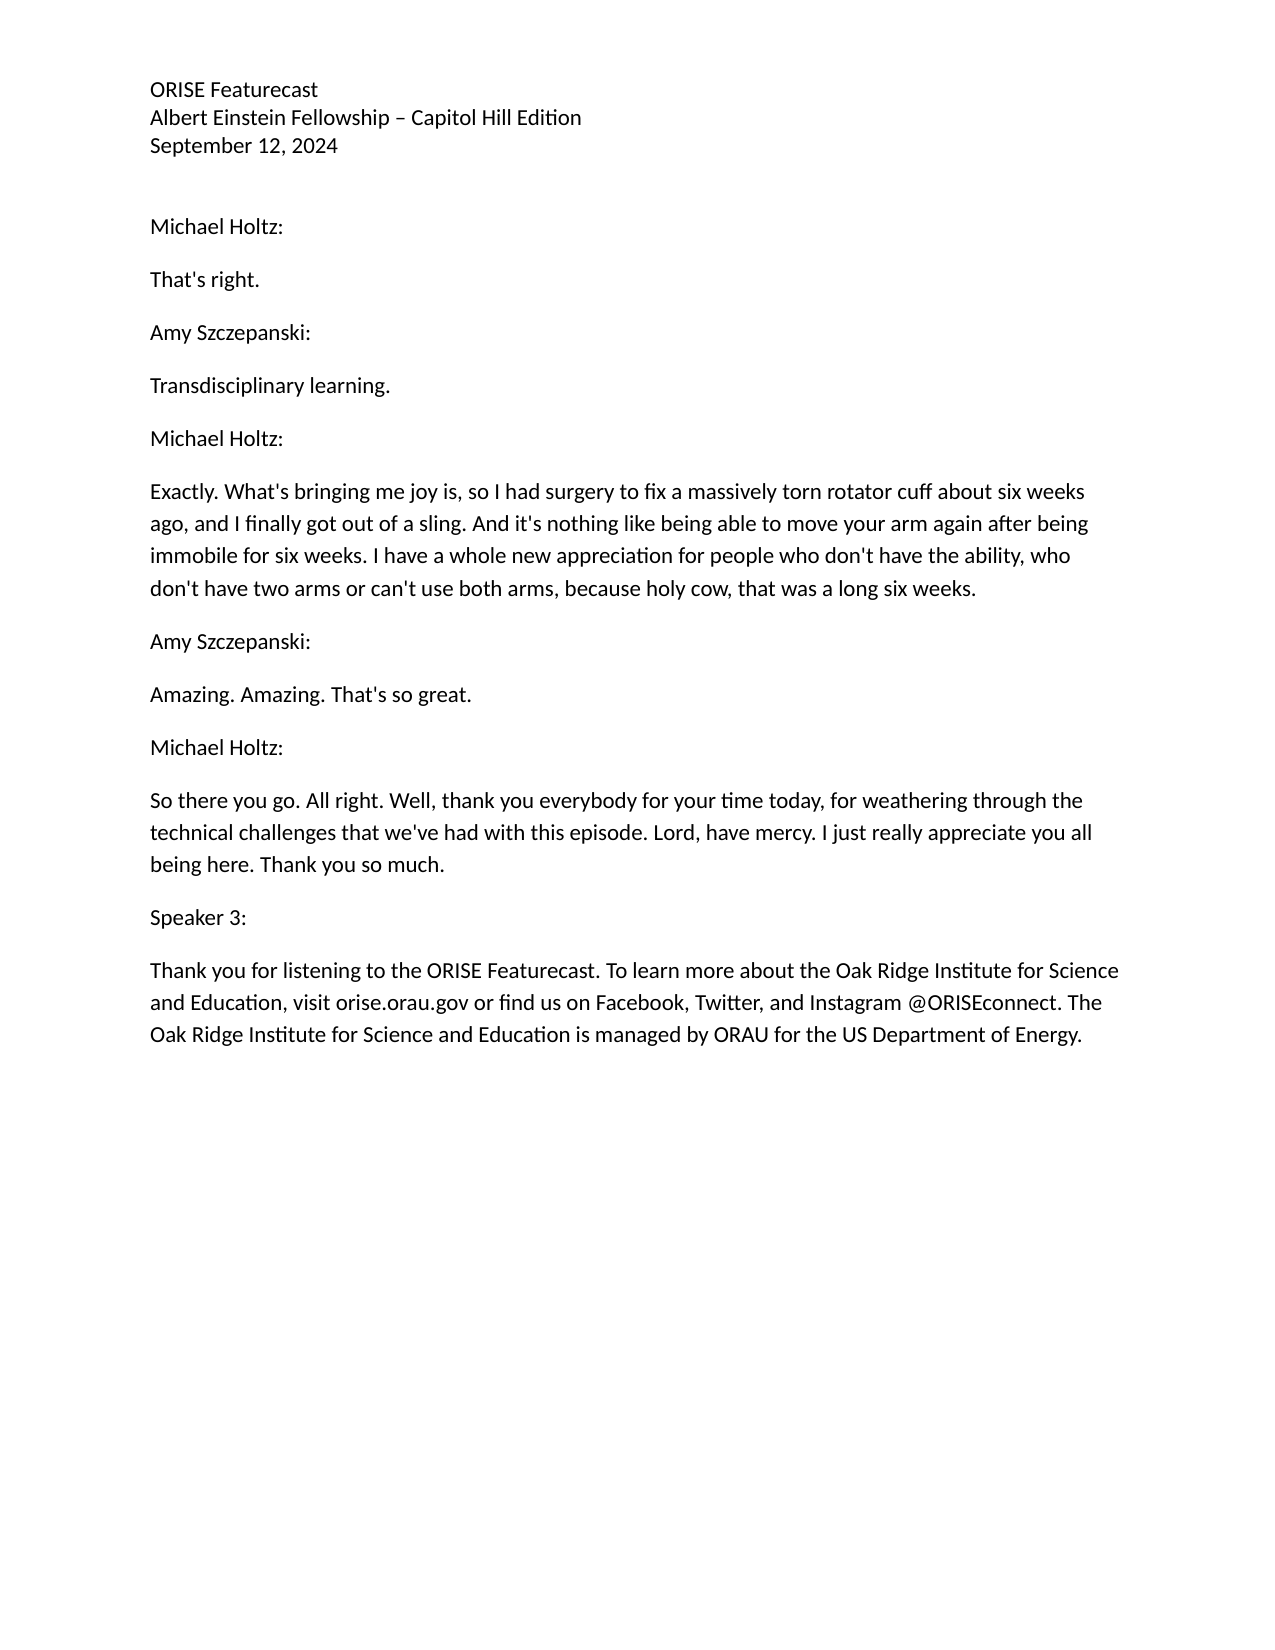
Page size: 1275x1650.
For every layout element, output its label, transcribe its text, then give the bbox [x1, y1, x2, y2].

text Exactly. What's bringing me joy is, so I had surgery to fix a massively torn rotator cuff about six weeks ago, and I finally got out of a sling. And it's nothing like being able to move your arm again after being immobile for six weeks. I have a whole new appreciation for people who don't have the ability, who don't have two arms or can't use both arms, because holy cow, that was a long six weeks. [150, 477, 1125, 602]
text That's right. [150, 265, 1125, 293]
text Amazing. Amazing. That's so great. [150, 680, 1125, 708]
text Michael Holtz: [150, 733, 1125, 761]
text Amy Szczepanski: [150, 627, 1125, 655]
text Amy Szczepanski: [150, 318, 1125, 346]
text Thank you for listening to the ORISE Featurecast. To learn more about the Oak Ridge Institute for Science and Education, visit orise.orau.gov or find us on Facebook, Twitter, and Instagram @ORISEconnect. The Oak Ridge Institute for Science and Education is managed by ORAU for the US Department of Energy. [150, 956, 1125, 1049]
text Transdisciplinary learning. [150, 371, 1125, 399]
text So there you go. All right. Well, thank you everybody for your time today, for weathering through the technical challenges that we've had with this episode. Lord, have mercy. I just really appreciate you all being here. Thank you so much. [150, 786, 1125, 878]
text Michael Holtz: [150, 424, 1125, 452]
text Michael Holtz: [150, 212, 1125, 240]
text Speaker 3: [150, 903, 1125, 931]
